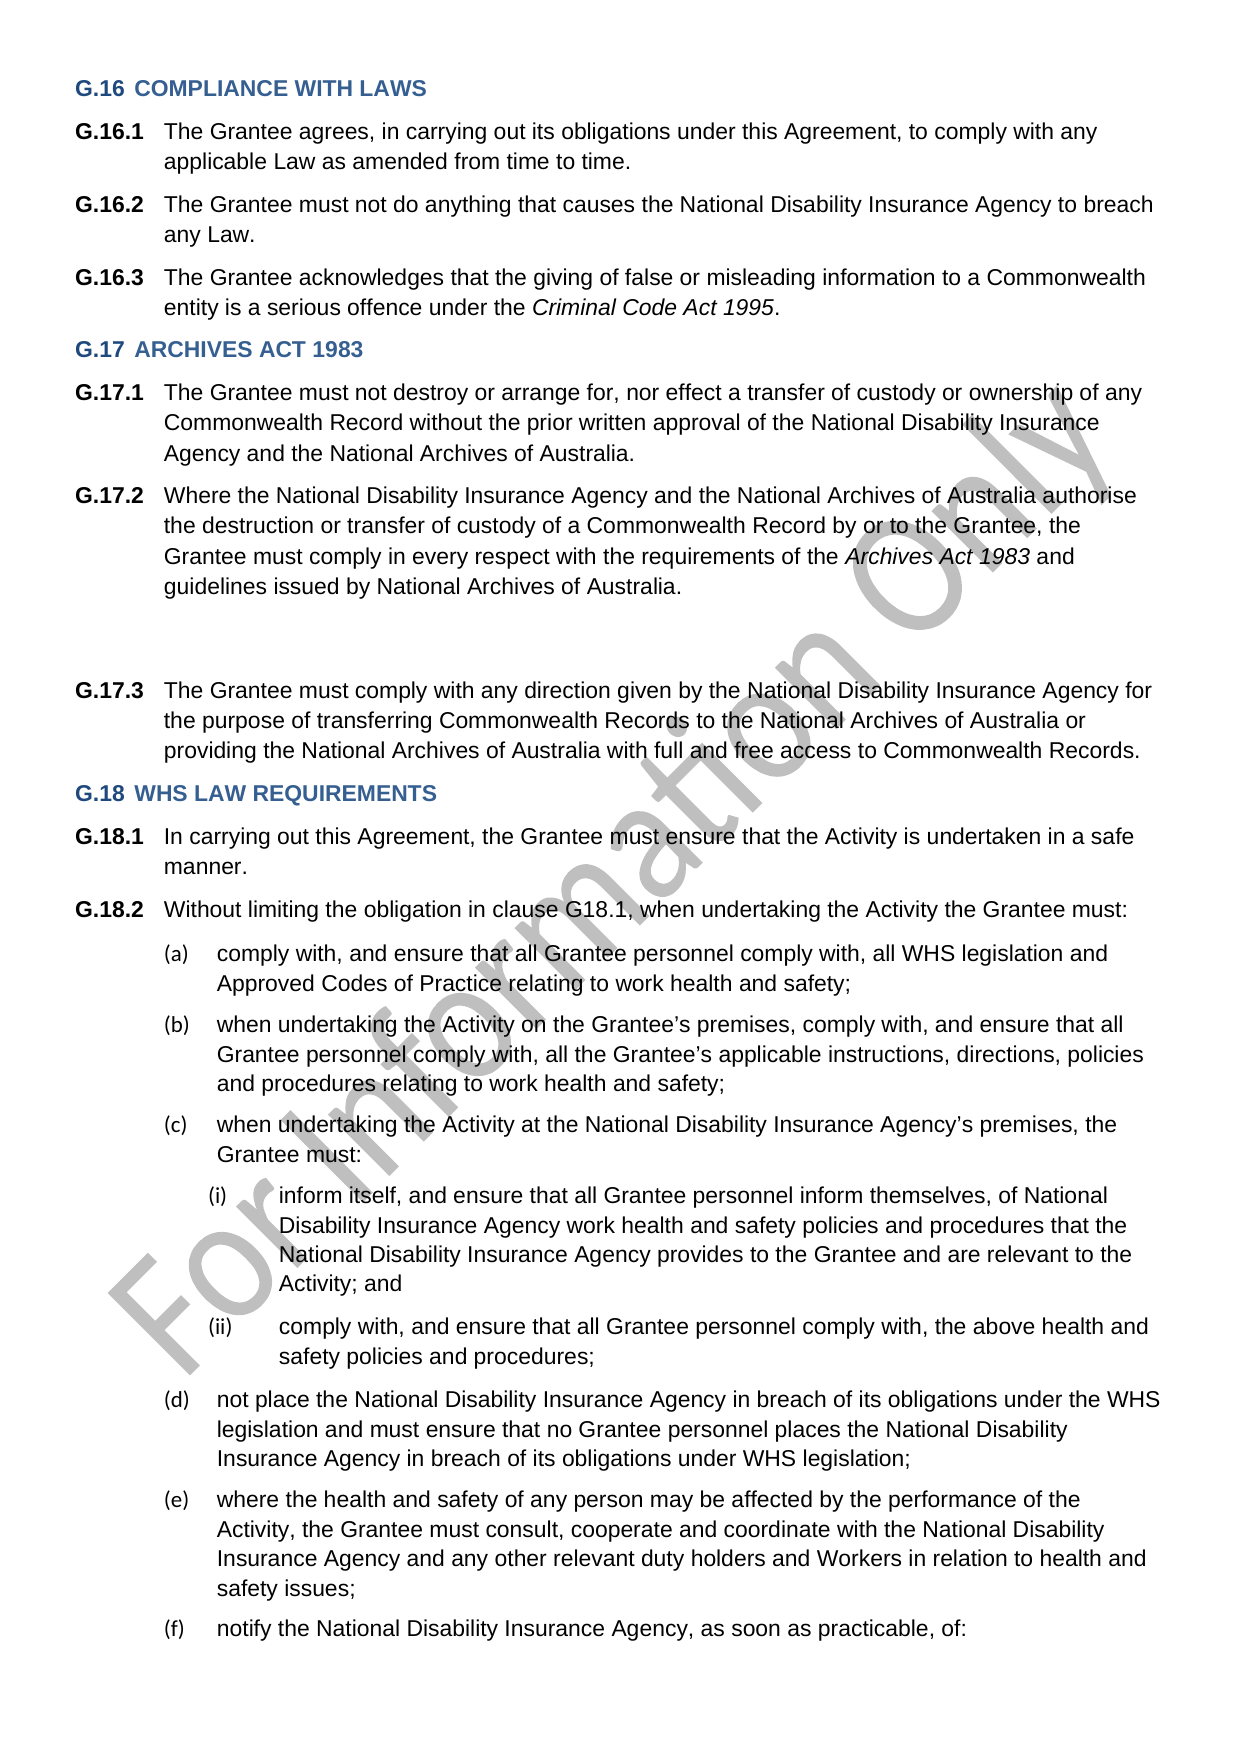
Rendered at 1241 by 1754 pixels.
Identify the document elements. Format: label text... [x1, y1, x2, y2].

list notify the National Disability Insurance Agency, as soon as practicable, of: [164, 1613, 1165, 1643]
list where the health and safety of any person may be affected by the performance of the Activity, the Grantee must consult, cooperate and coordinate with the National Disability Insurance Agency and any other relevant duty holders and Workers in relation to health and safety issues; [164, 1484, 1165, 1601]
list The Grantee must not do anything that causes the National Disability Insurance Agency to breach any Law. [75, 191, 1165, 247]
list Where the National Disability Insurance Agency and the National Archives of Australia authorise the destruction or transfer of custody of a Commonwealth Record by or to the Grantee, the Grantee must comply in every respect with the requirements of the Archives Act 1983 and guidelines issued by National Archives of Australia. [75, 482, 1165, 599]
list The Grantee must comply with any direction given by the National Disability Insurance Agency for the purpose of transferring Commonwealth Records to the National Archives of Australia or providing the National Archives of Australia with full and free access to Commonwealth Records. [75, 677, 1165, 764]
list when undertaking the Activity on the Grantee’s premises, comply with, and ensure that all Grantee personnel comply with, all the Grantee’s applicable instructions, directions, policies and procedures relating to work health and safety; [164, 1009, 1165, 1097]
subtitle ARCHIVES ACT 1983 [75, 336, 1165, 363]
list The Grantee must not destroy or arrange for, nor effect a transfer of custody or ownership of any Commonwealth Record without the prior written approval of the National Disability Insurance Agency and the National Archives of Australia. [75, 379, 1165, 466]
list comply with, and ensure that all Grantee personnel comply with, the above health and safety policies and procedures; [208, 1311, 1165, 1370]
subtitle COMPLIANCE WITH LAWS [75, 75, 1165, 101]
list comply with, and ensure that all Grantee personnel comply with, all WHS legislation and Approved Codes of Practice relating to work health and safety; [164, 938, 1165, 997]
list The Grantee acknowledges that the giving of false or misleading information to a Commonwealth entity is a serious offence under the Criminal Code Act 1995. [75, 263, 1165, 320]
list The Grantee agrees, in carrying out its obligations under this Agreement, to comply with any applicable Law as amended from time to time. [75, 118, 1165, 174]
list Without limiting the obligation in clause G18.1, when undertaking the Activity the Grantee must: [75, 896, 1165, 922]
list inform itself, and ensure that all Grantee personnel inform themselves, of National Disability Insurance Agency work health and safety policies and procedures that the National Disability Insurance Agency provides to the Grantee and are relevant to the Activity; and [208, 1180, 1165, 1297]
list when undertaking the Activity at the National Disability Insurance Agency’s premises, the Grantee must: [164, 1109, 1165, 1168]
list not place the National Disability Insurance Agency in breach of its obligations under the WHS legislation and must ensure that no Grantee personnel places the National Disability Insurance Agency in breach of its obligations under WHS legislation; [164, 1384, 1165, 1472]
subtitle WHS LAW REQUIREMENTS [75, 780, 1165, 806]
list In carrying out this Agreement, the Grantee must ensure that the Activity is undertaken in a safe manner. [75, 823, 1165, 879]
